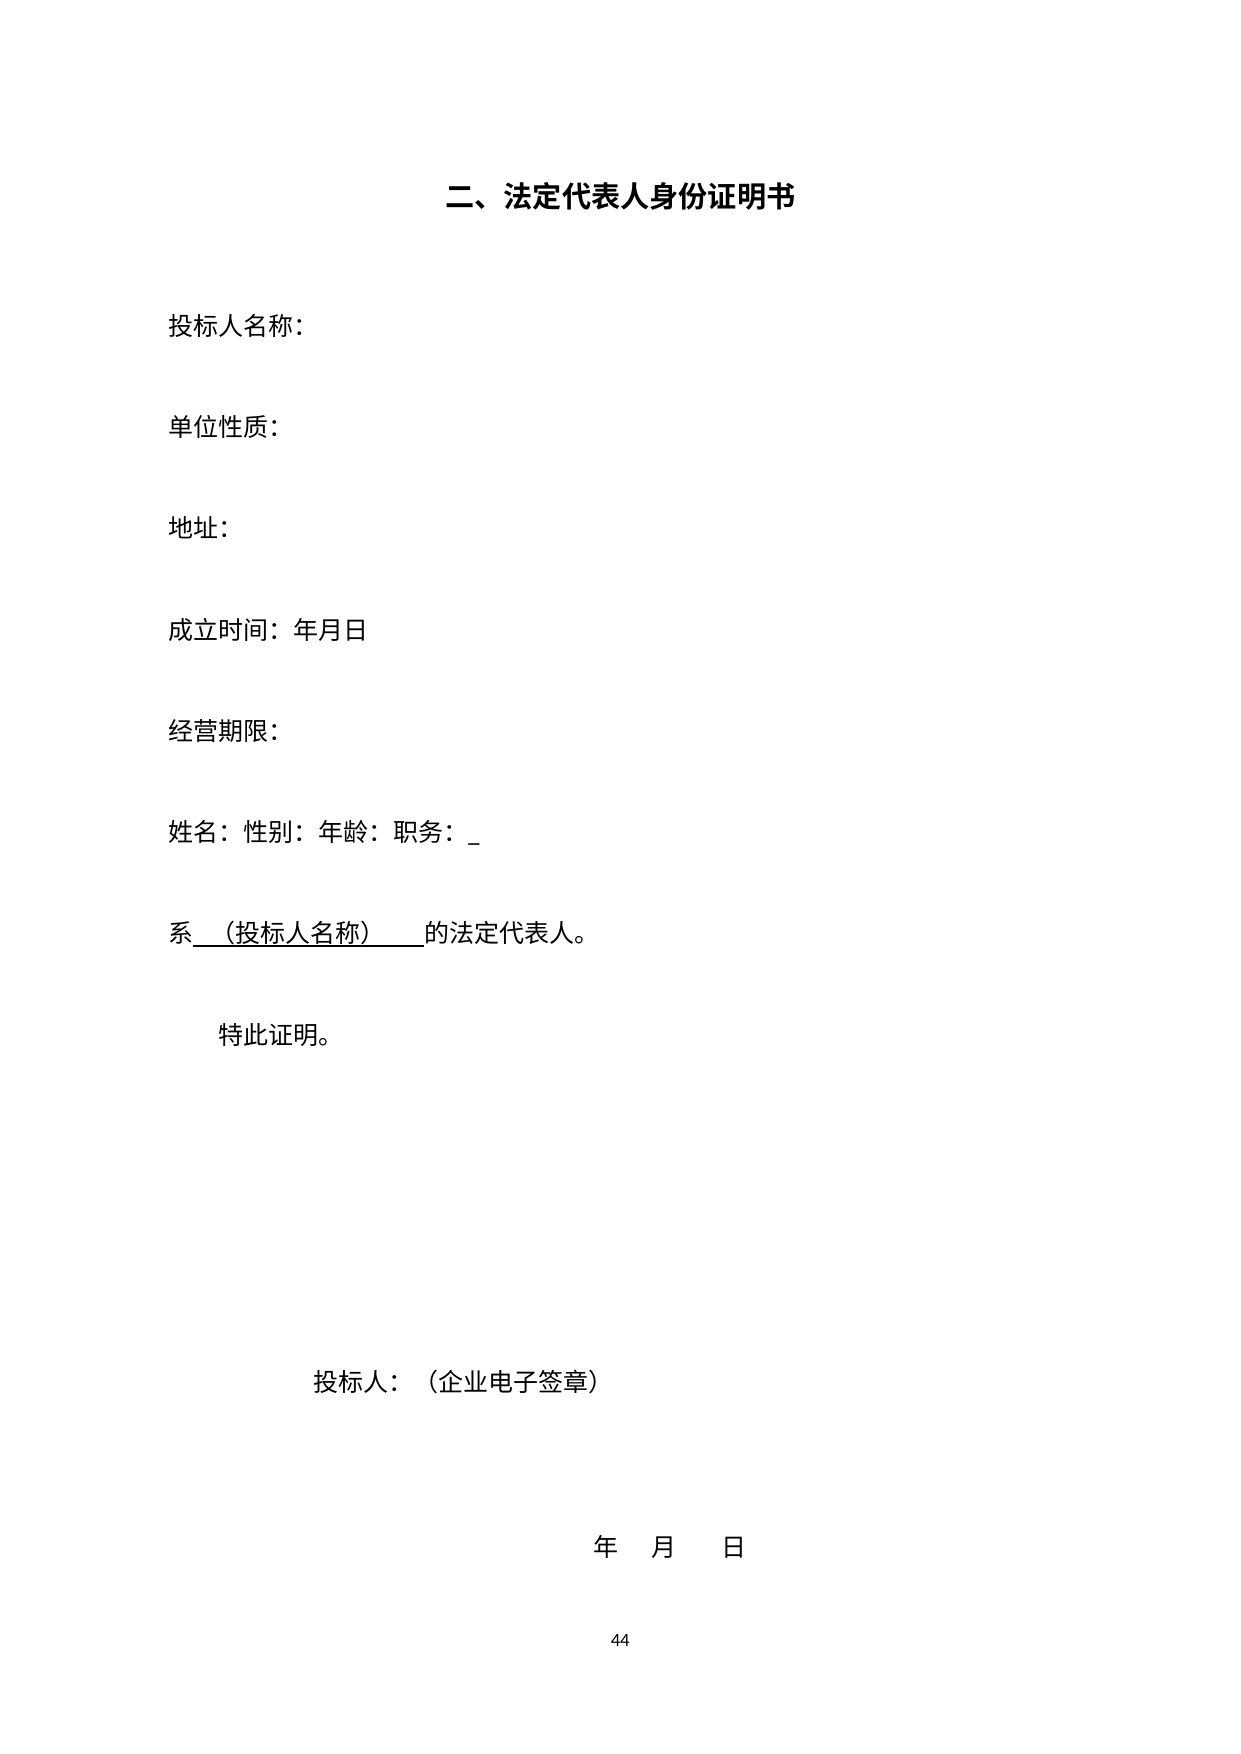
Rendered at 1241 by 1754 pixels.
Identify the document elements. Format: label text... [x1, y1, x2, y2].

text 特此证明。 [118, 1001, 1122, 1066]
text 年 月 日 [118, 1513, 1072, 1578]
text 投标人：（企业电子签章） [118, 1348, 1122, 1413]
text 系 （投标人名称） 的法定代表人。 [118, 899, 1122, 964]
subtitle 二、法定代表人身份证明书 [118, 162, 1122, 227]
text 经营期限： [118, 697, 1122, 762]
text 单位性质： [118, 393, 1122, 458]
text 成立时间：年月日 [118, 596, 1122, 661]
text 投标人名称： [118, 292, 1122, 357]
text 地址： [118, 494, 1122, 559]
text 姓名：性别：年龄：职务：_ [118, 798, 1122, 863]
